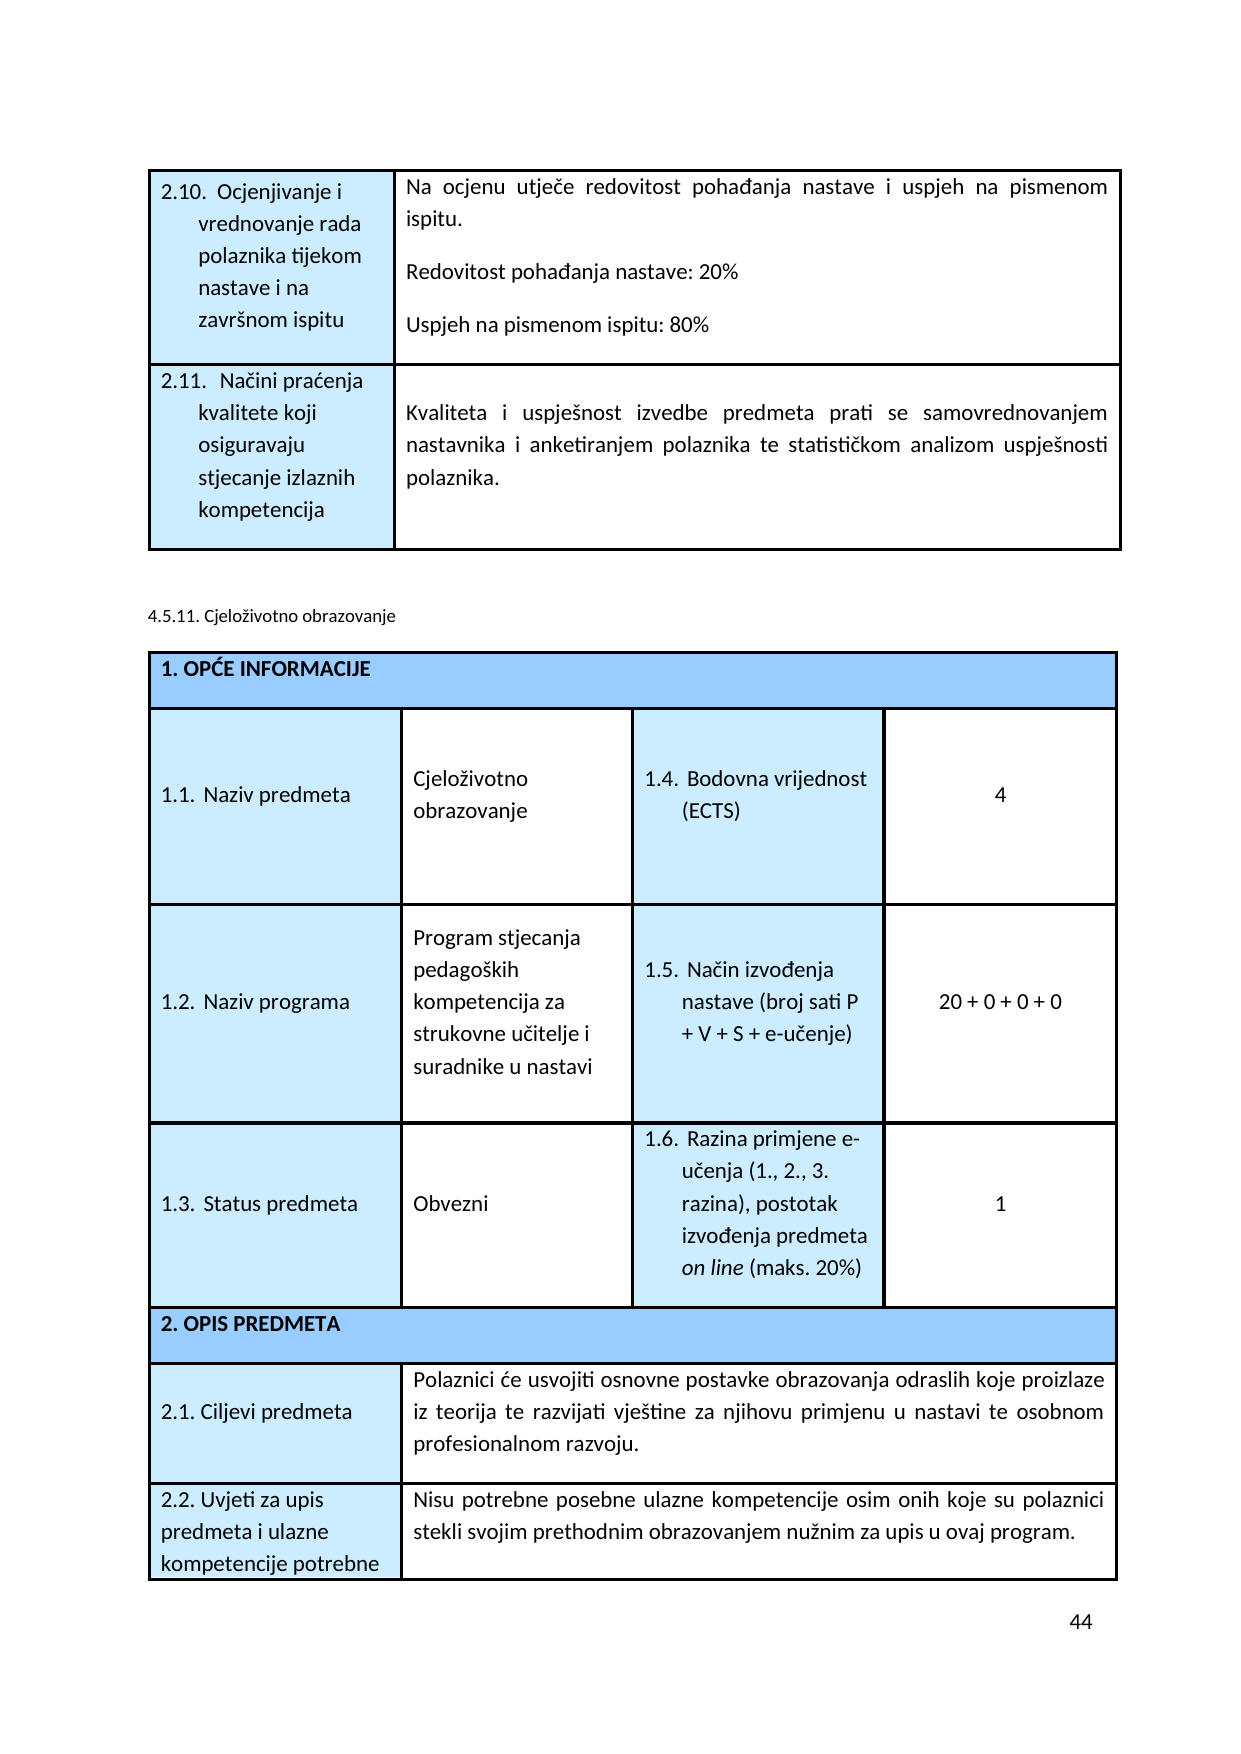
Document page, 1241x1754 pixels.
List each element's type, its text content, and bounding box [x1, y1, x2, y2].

table_cell Bodovna vrijednost (ECTS) [634, 710, 882, 903]
table_cell Naziv predmeta [151, 710, 400, 903]
table_cell 1 [886, 1125, 1115, 1306]
table_cell Ocjenjivanje i vrednovanje rada polaznika tijekom nastave i na završnom ispitu [151, 172, 393, 363]
table_cell 20 + 0 + 0 + 0 [886, 906, 1115, 1121]
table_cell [151, 1485, 400, 1577]
table_cell Polaznici će usvojiti osnovne postavke obrazovanja odraslih koje proizlaze iz teorija te razvijati vještine za njihovu primjenu u nastavi te osobnom profesionalnom razvoju. [403, 1365, 1115, 1482]
table_cell Kvaliteta i uspješnost izvedbe predmeta prati se samovrednovanjem nastavnika i anketiranjem polaznika te statističkom analizom uspješnosti polaznika. [396, 366, 1119, 548]
table_cell 2. OPIS PREDMETA [151, 1309, 1115, 1362]
subtitle 4.5.11. Cjeloživotno obrazovanje [148, 604, 1092, 627]
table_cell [403, 1485, 1115, 1577]
table_header 1. OPĆE INFORMACIJE [151, 654, 1115, 707]
table_cell Razina primjene e-učenja (1., 2., 3. razina), postotak izvođenja predmeta on line (maks. 20%) [634, 1125, 882, 1306]
table_cell 4 [886, 710, 1115, 903]
table_cell Cjeloživotno obrazovanje [403, 710, 631, 903]
table_cell Na ocjenu utječe redovitost pohađanja nastave i uspjeh na pismenom ispitu. Redovitost pohađanja nastave: 20% Uspjeh na pismenom ispitu: 80% [396, 172, 1119, 363]
table_cell Način izvođenja nastave (broj sati P + V + S + e-učenje) [634, 906, 882, 1121]
table_cell 2.1. Ciljevi predmeta [151, 1365, 400, 1482]
table_cell Naziv programa [151, 906, 400, 1121]
table_cell Program stjecanja pedagoških kompetencija za strukovne učitelje i suradnike u nastavi [403, 906, 631, 1121]
table_cell Načini praćenja kvalitete koji osiguravaju stjecanje izlaznih kompetencija [151, 366, 393, 548]
table_cell Obvezni [403, 1125, 631, 1306]
table_cell Status predmeta [151, 1125, 400, 1306]
